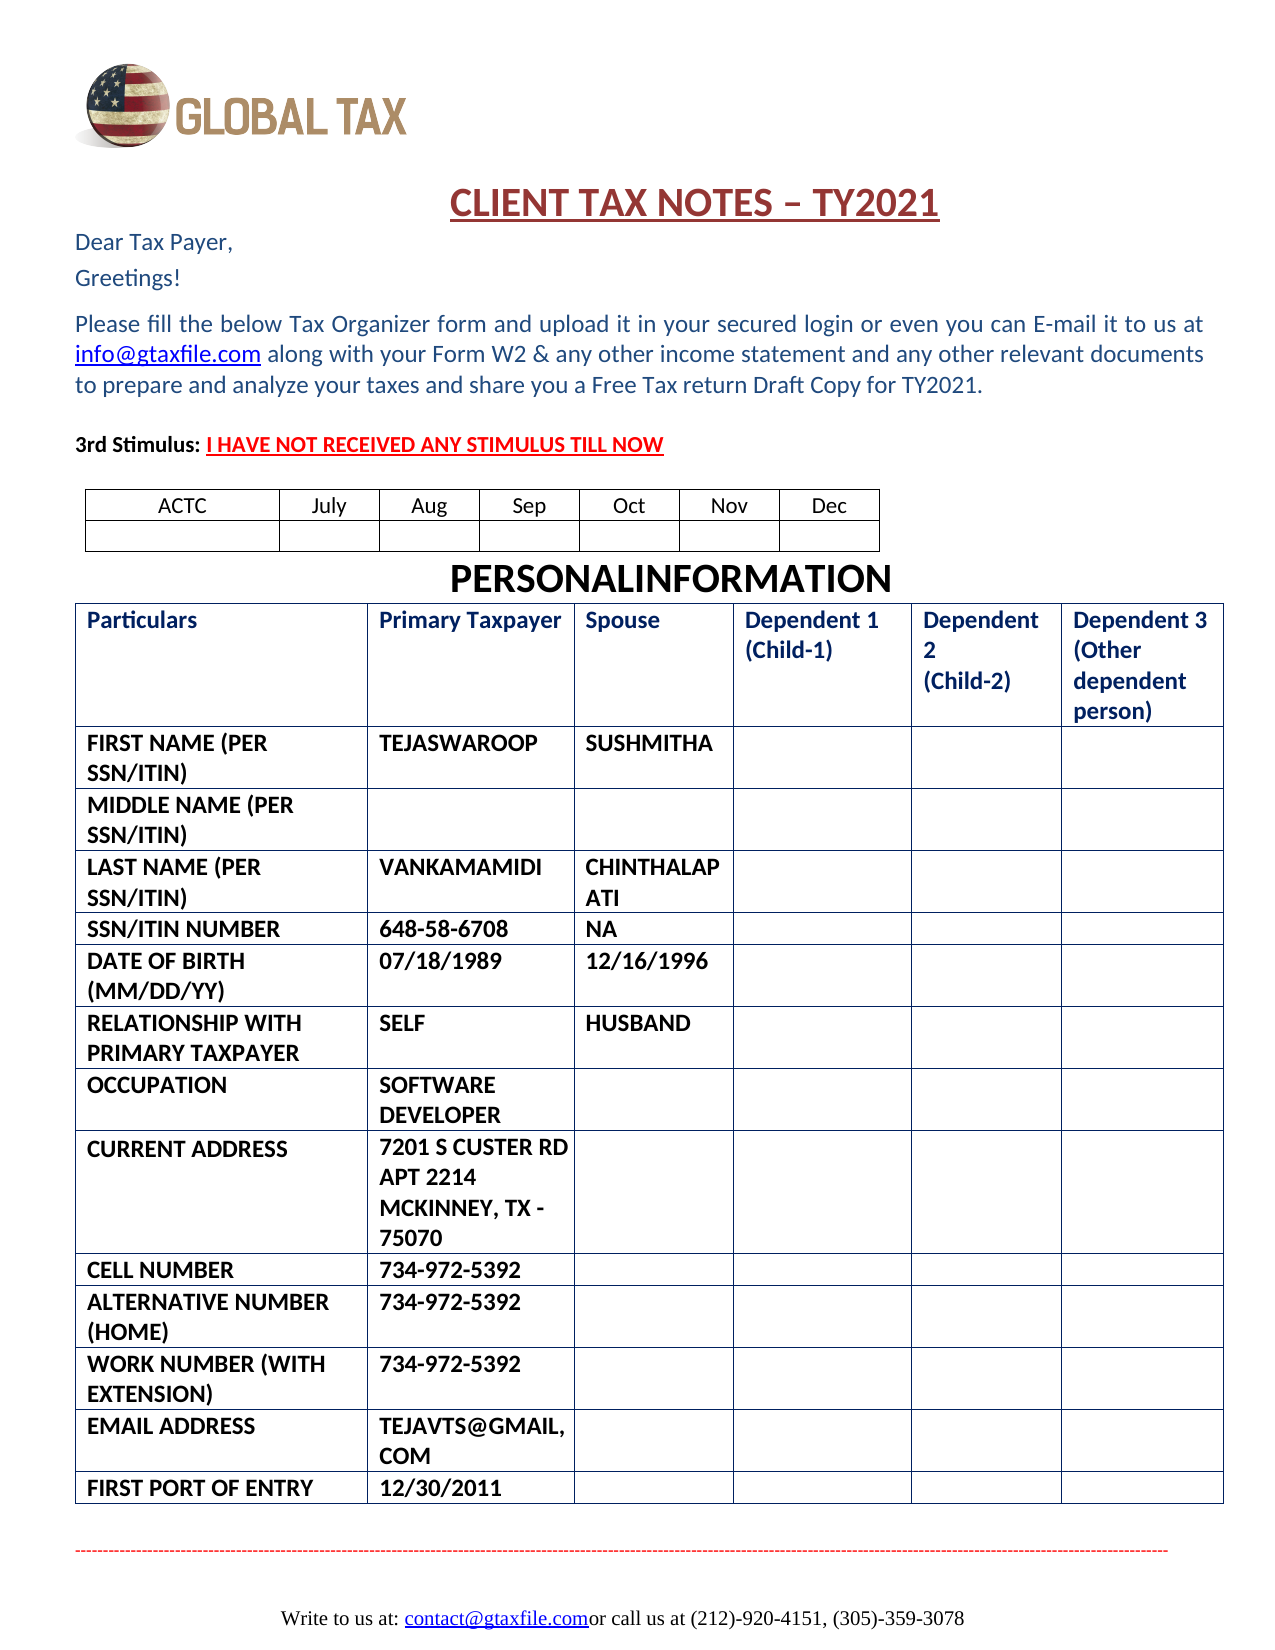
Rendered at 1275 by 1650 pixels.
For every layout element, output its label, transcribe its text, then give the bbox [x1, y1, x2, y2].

table_cell [1062, 1410, 1223, 1471]
table_cell [580, 521, 679, 551]
table_cell ALTERNATIVE NUMBER (HOME) [76, 1286, 367, 1347]
table_cell VANKAMAMIDI [368, 851, 574, 912]
text CLIENT TAX NOTES – TY2021 [375, 176, 1200, 227]
table_cell [480, 521, 579, 551]
table_header Nov [680, 490, 779, 520]
table_cell [912, 1286, 1061, 1347]
table_header Dependent 3 (Other dependent person) [1062, 604, 1223, 726]
table_cell [912, 1131, 1061, 1253]
table_cell FIRST PORT OF ENTRY DATE (MM/DD/YY) [76, 1472, 367, 1502]
table_cell [1062, 727, 1223, 788]
table_cell [912, 1069, 1061, 1130]
table_cell OCCUPATION [76, 1069, 367, 1130]
table_header Dependent 2 (Child-2) [912, 604, 1061, 726]
table_cell SUSHMITHA [575, 727, 733, 788]
table_cell [912, 1410, 1061, 1471]
table_cell MIDDLE NAME (PER SSN/ITIN) [76, 789, 367, 850]
table_cell [575, 1286, 733, 1347]
table_cell [734, 1131, 911, 1253]
picture [75, 63, 407, 148]
table_cell 12/16/1996 [575, 945, 733, 1006]
table_cell [1062, 1348, 1223, 1409]
table_cell [1062, 789, 1223, 850]
table_cell [912, 1254, 1061, 1285]
table_cell CELL NUMBER [76, 1254, 367, 1285]
table_cell RELATIONSHIP WITH PRIMARY TAXPAYER [76, 1007, 367, 1068]
text PERSONALINFORMATION [375, 552, 1206, 603]
table_cell [1062, 1131, 1223, 1253]
table_cell [912, 1348, 1061, 1409]
table_header Particulars [76, 604, 367, 726]
table_cell [575, 1410, 733, 1471]
table_cell [912, 727, 1061, 788]
table_cell 12/30/2011 [368, 1472, 574, 1502]
table_header Dependent 1 (Child-1) [734, 604, 911, 726]
table_cell SOFTWARE DEVELOPER [368, 1069, 574, 1130]
table_cell [734, 1410, 911, 1471]
table_header Oct [580, 490, 679, 520]
table_cell [734, 1069, 911, 1130]
table_cell [734, 1348, 911, 1409]
table_cell [1062, 913, 1223, 944]
table_cell 734-972-5392 [368, 1286, 574, 1347]
table_cell LAST NAME (PER SSN/ITIN) [76, 851, 367, 912]
table_cell [380, 521, 479, 551]
text 3rd Stimulus: I HAVE NOT RECEIVED ANY STIMULUS TILL NOW [75, 430, 1200, 458]
table_header Sep [480, 490, 579, 520]
table_cell [912, 1007, 1061, 1068]
table_cell DATE OF BIRTH (MM/DD/YY) [76, 945, 367, 1006]
table_cell [912, 789, 1061, 850]
table_cell [575, 1348, 733, 1409]
table_cell [912, 851, 1061, 912]
table_cell [1062, 1254, 1223, 1285]
table_cell FIRST NAME (PER SSN/ITIN) [76, 727, 367, 788]
table_cell 648-58-6708 [368, 913, 574, 944]
table_cell CURRENT ADDRESS [76, 1131, 367, 1253]
table_cell [734, 1254, 911, 1285]
table_cell 734-972-5392 [368, 1254, 574, 1285]
table_cell [734, 1007, 911, 1068]
table_cell SSN/ITIN NUMBER [76, 913, 367, 944]
table_cell EMAIL ADDRESS [76, 1410, 367, 1471]
table_cell 734-972-5392 [368, 1348, 574, 1409]
table_cell [734, 1286, 911, 1347]
table_cell [734, 913, 911, 944]
table_cell [1062, 1007, 1223, 1068]
table_header ACTC [86, 490, 279, 520]
table_cell [1062, 1286, 1223, 1347]
table_cell [368, 789, 574, 850]
table_cell [912, 913, 1061, 944]
table_cell HUSBAND [575, 1007, 733, 1068]
table_header Aug [380, 490, 479, 520]
table_cell [734, 1472, 911, 1502]
table_cell CHINTHALAPATI [575, 851, 733, 912]
table_cell [734, 945, 911, 1006]
table_header Primary Taxpayer [368, 604, 574, 726]
table_cell TEJAVTS@GMAIL,COM [368, 1410, 574, 1471]
table_cell [912, 945, 1061, 1006]
table_cell [1062, 945, 1223, 1006]
table_cell [575, 1472, 733, 1502]
text Dear Tax Payer, [75, 227, 1206, 257]
table_header Spouse [575, 604, 733, 726]
table_cell [575, 1131, 733, 1253]
table_cell [1062, 851, 1223, 912]
table_cell WORK NUMBER (WITH EXTENSION) [76, 1348, 367, 1409]
table_header July [280, 490, 379, 520]
table_cell 7201 S CUSTER RD APT 2214 MCKINNEY, TX - 75070 [368, 1131, 574, 1253]
table_cell NA [575, 913, 733, 944]
table_cell [912, 1472, 1061, 1502]
table_header Dec [780, 490, 879, 520]
table_cell 07/18/1989 [368, 945, 574, 1006]
table_cell [86, 521, 279, 551]
table_cell TEJASWAROOP [368, 727, 574, 788]
table_cell [280, 521, 379, 551]
table_cell [680, 521, 779, 551]
table_cell [1062, 1069, 1223, 1130]
table_cell [780, 521, 879, 551]
table_cell [575, 789, 733, 850]
table_cell [734, 789, 911, 850]
table_cell [575, 1254, 733, 1285]
table_cell [734, 727, 911, 788]
table_cell [575, 1069, 733, 1130]
table_cell SELF [368, 1007, 574, 1068]
table_cell [1062, 1472, 1223, 1502]
text Please fill the below Tax Organizer form and upload it in your secured login or even you can E-mail it to us at info@gtaxfile.com along with your Form W2 & any other income statement and any other relevant documents to prepare and analyze your taxes and share you a Free Tax return Draft Copy for TY2021. [75, 308, 1206, 399]
table_cell [734, 851, 911, 912]
text Greetings! [75, 262, 1206, 292]
